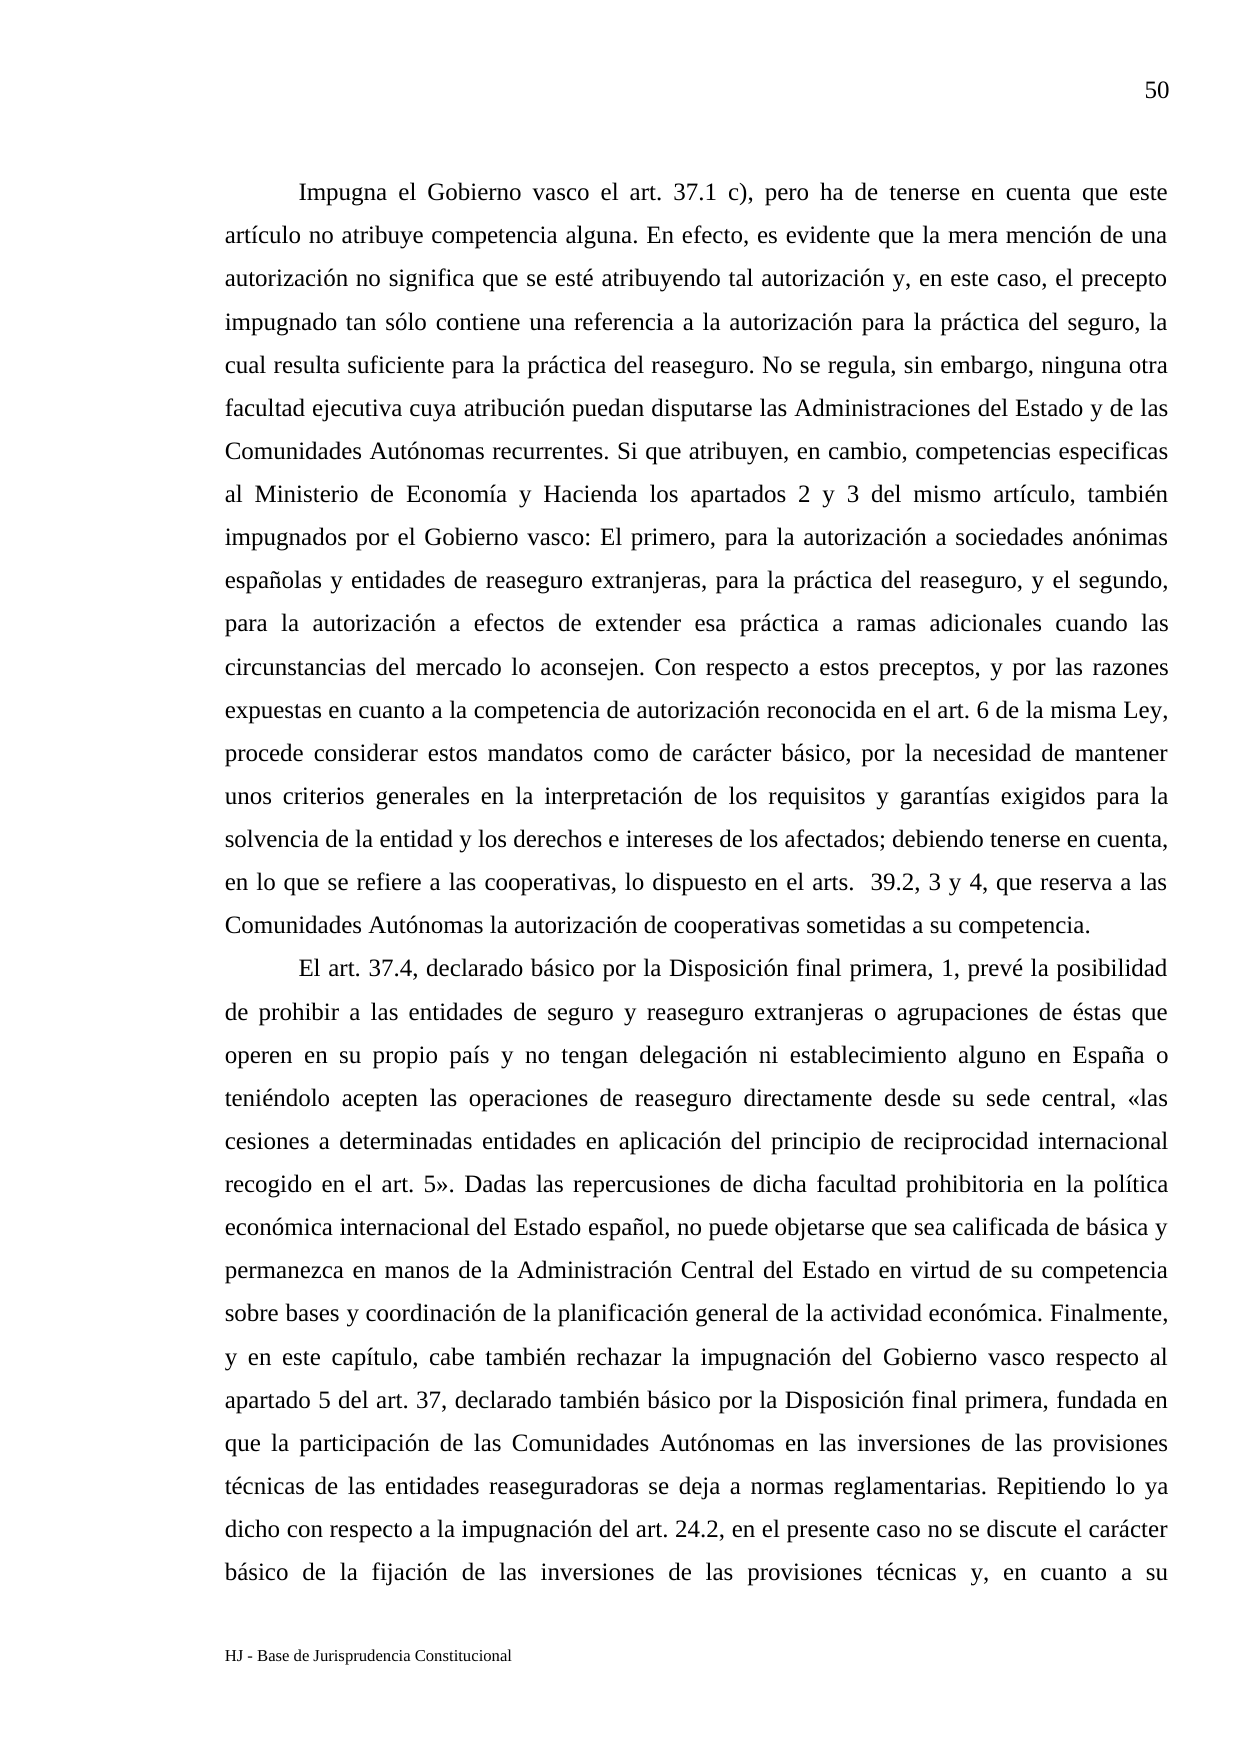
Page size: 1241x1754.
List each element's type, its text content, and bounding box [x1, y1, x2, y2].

text Impugna el Gobierno vasco el art. 37.1 c), pero ha de tenerse en cuenta que este artículo no atribuye competencia alguna. En efecto, es evidente que la mera mención de una autorización no significa que se esté atribuyendo tal autorización y, en este caso, el precepto impugnado tan sólo contiene una referencia a la autorización para la práctica del seguro, la cual resulta suficiente para la práctica del reaseguro. No se regula, sin embargo, ninguna otra facultad ejecutiva cuya atribución puedan disputarse las Administraciones del Estado y de las Comunidades Autónomas recurrentes. Si que atribuyen, en cambio, competencias especificas al Ministerio de Economía y Hacienda los apartados 2 y 3 del mismo artículo, también impugnados por el Gobierno vasco: El primero, para la autorización a sociedades anónimas españolas y entidades de reaseguro extranjeras, para la práctica del reaseguro, y el segundo, para la autorización a efectos de extender esa práctica a ramas adicionales cuando las circunstancias del mercado lo aconsejen. Con respecto a estos preceptos, y por las razones expuestas en cuanto a la competencia de autorización reconocida en el art. 6 de la misma Ley, procede considerar estos mandatos como de carácter básico, por la necesidad de mantener unos criterios generales en la interpretación de los requisitos y garantías exigidos para la solvencia de la entidad y los derechos e intereses de los afectados; debiendo tenerse en cuenta, en lo que se refiere a las cooperativas, lo dispuesto en el arts. 39.2, 3 y 4, que reserva a las Comunidades Autónomas la autorización de cooperativas sometidas a su competencia. [224, 177, 1169, 939]
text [224, 953, 1169, 1586]
